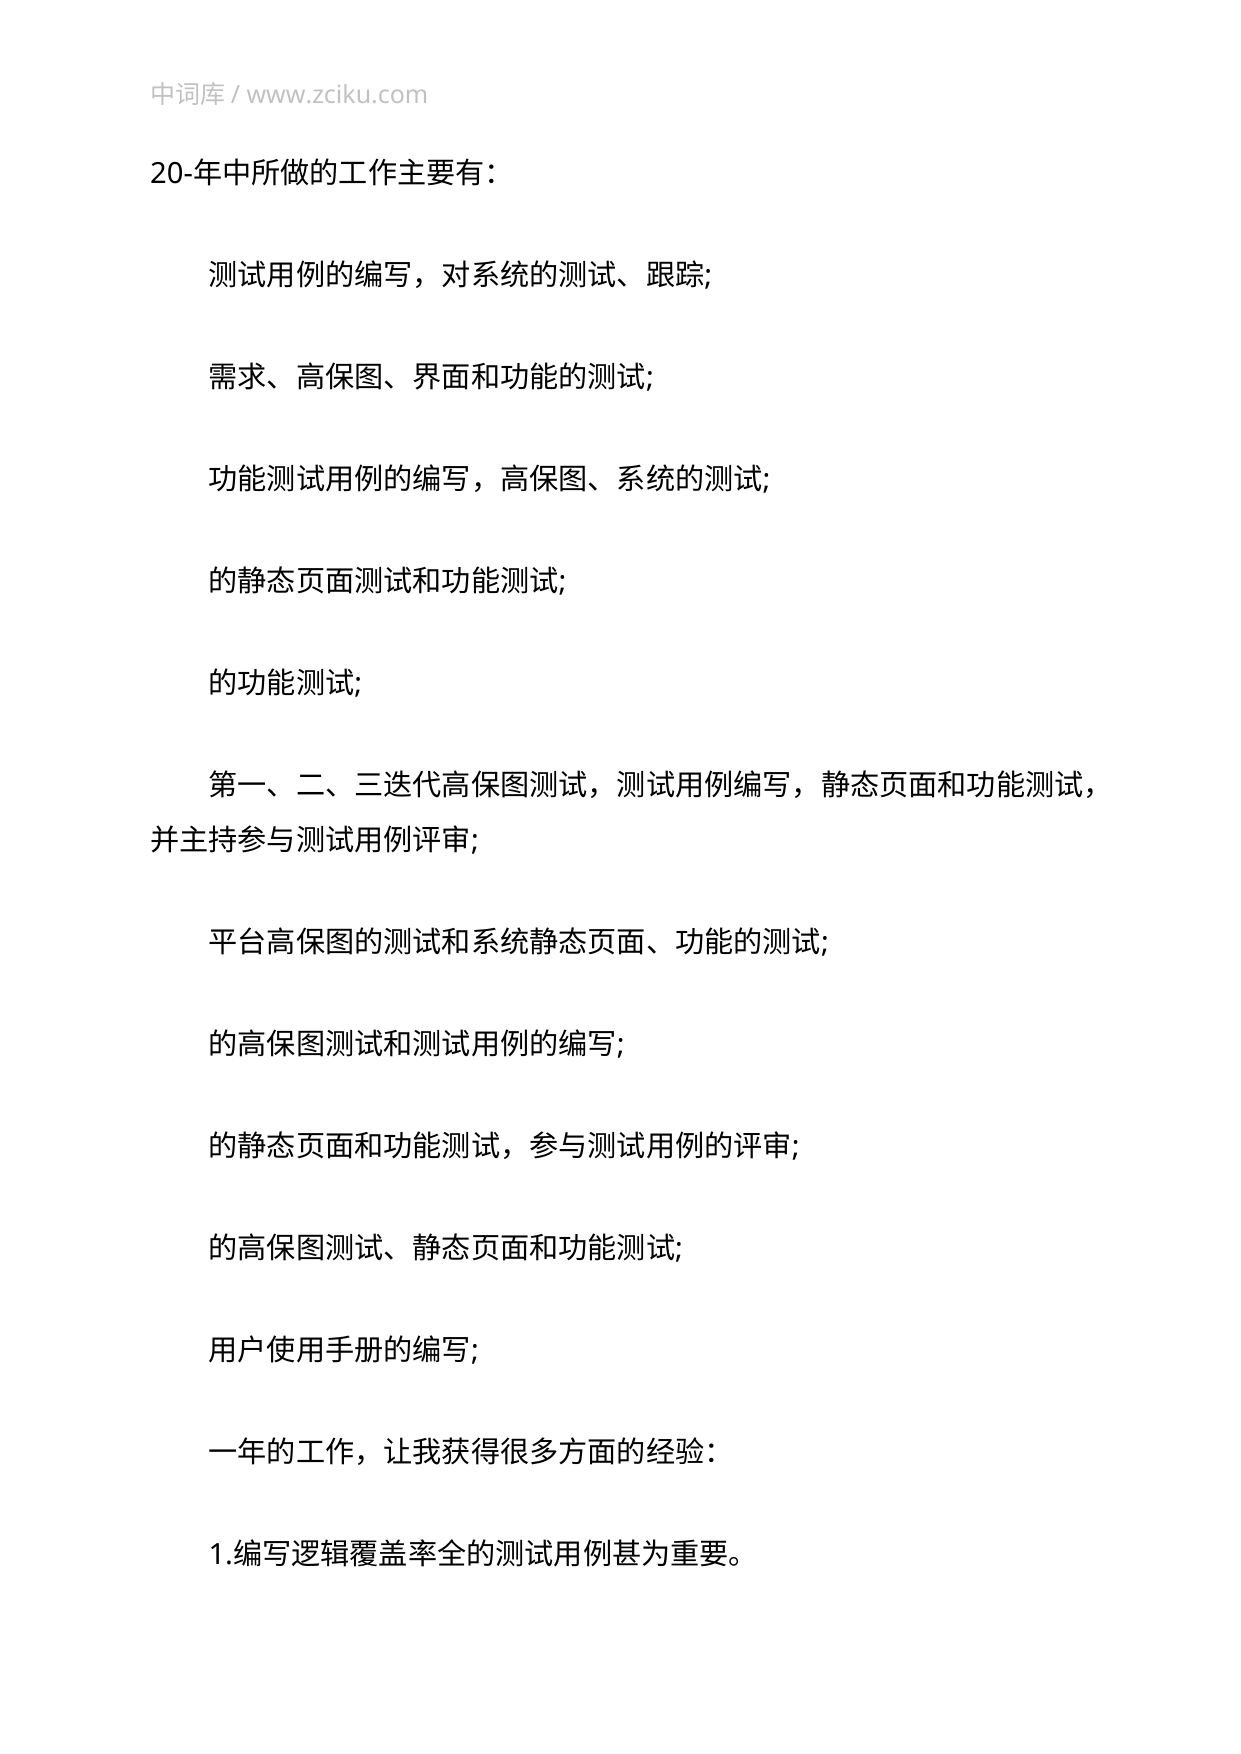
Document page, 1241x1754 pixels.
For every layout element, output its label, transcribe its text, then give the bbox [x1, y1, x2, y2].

text 测试用例的编写，对系统的测试、跟踪; [150, 252, 1090, 294]
text 需求、高保图、界面和功能的测试; [150, 354, 1090, 396]
text 的功能测试; [150, 660, 1090, 702]
text 一年的工作，让我获得很多方面的经验： [150, 1429, 1090, 1471]
text 的高保图测试、静态页面和功能测试; [150, 1225, 1090, 1267]
text 功能测试用例的编写，高保图、系统的测试; [150, 456, 1090, 498]
text 第一、二、三迭代高保图测试，测试用例编写，静态页面和功能测试，并主持参与测试用例评审; [150, 762, 1090, 859]
text 的高保图测试和测试用例的编写; [150, 1021, 1090, 1063]
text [150, 150, 1090, 192]
text 用户使用手册的编写; [150, 1327, 1090, 1369]
text 的静态页面测试和功能测试; [150, 558, 1090, 600]
text 1.编写逻辑覆盖率全的测试用例甚为重要。 [150, 1530, 1090, 1573]
text 平台高保图的测试和系统静态页面、功能的测试; [150, 919, 1090, 961]
text 的静态页面和功能测试，参与测试用例的评审; [150, 1123, 1090, 1165]
